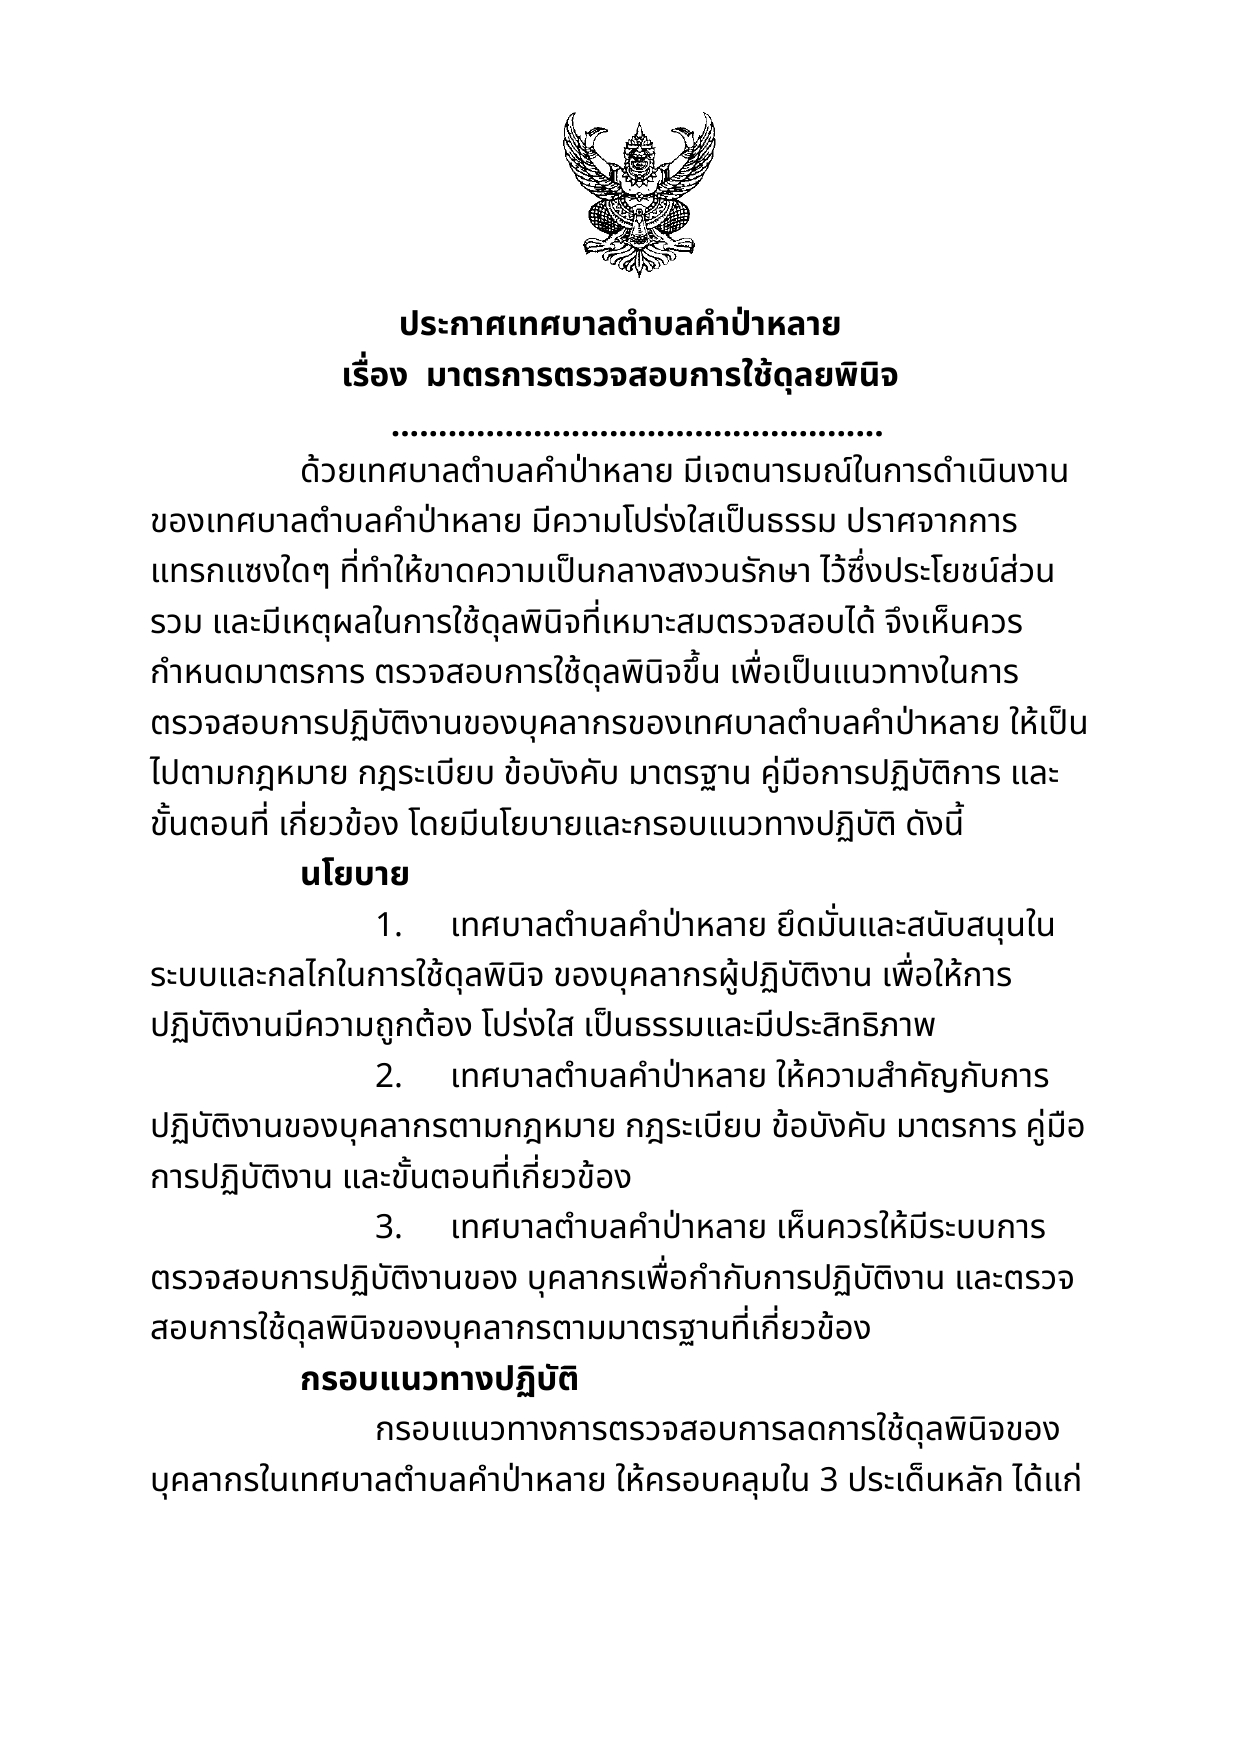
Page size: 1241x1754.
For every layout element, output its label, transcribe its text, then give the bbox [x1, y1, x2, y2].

text ด้วยเทศบาลตำบลคำป่าหลาย มีเจตนารมณ์ในการดำเนินงานของเทศบาลตำบลคำป่าหลาย มีความโปร่งใสเป็นธรรม ปราศจากการแทรกแซงใดๆ ที่ทำให้ขาดความเป็นกลางสงวนรักษา ไว้ซึ่งประโยชน์ส่วนรวม และมีเหตุผลในการใช้ดุลพินิจที่เหมาะสมตรวจสอบได้ จึงเห็นควรกำหนดมาตรการ ตรวจสอบการใช้ดุลพินิจขึ้น เพื่อเป็นแนวทางในการตรวจสอบการปฏิบัติงานของบุคลากรของเทศบาลตำบลคำป่าหลาย ให้เป็นไปตามกฎหมาย กฎระเบียบ ข้อบังคับ มาตรฐาน คู่มือการปฏิบัติการ และขั้นตอนที่ เกี่ยวข้อง โดยมีนโยบายและกรอบแนวทางปฏิบัติ ดังนี้ [150, 447, 1090, 850]
text .................................................... [150, 401, 1090, 447]
picture [556, 106, 722, 284]
text ประกาศเทศบาลตำบลคำป่าหลาย [150, 300, 1090, 351]
list เทศบาลตำบลคำป่าหลาย ให้ความสำคัญกับการปฏิบัติงานของบุคลากรตามกฎหมาย กฎระเบียบ ข้อบังคับ มาตรการ คู่มือการปฏิบัติงาน และขั้นตอนที่เกี่ยวข้อง [150, 1052, 1090, 1203]
text นโยบาย [225, 850, 1090, 900]
list เทศบาลตำบลคำป่าหลาย เห็นควรให้มีระบบการตรวจสอบการปฏิบัติงานของ บุคลากรเพื่อกำกับการปฏิบัติงาน และตรวจสอบการใช้ดุลพินิจของบุคลากรตามมาตรฐานที่เกี่ยวข้อง [150, 1203, 1090, 1355]
text กรอบแนวทางปฏิบัติ [225, 1355, 1090, 1405]
list เทศบาลตำบลคำป่าหลาย ยึดมั่นและสนับสนุนในระบบและกลไกในการใช้ดุลพินิจ ของบุคลากรผู้ปฏิบัติงาน เพื่อให้การปฏิบัติงานมีความถูกต้อง โปร่งใส เป็นธรรมและมีประสิทธิภาพ [150, 900, 1090, 1052]
text กรอบแนวทางการตรวจสอบการลดการใช้ดุลพินิจของบุคลากรในเทศบาลตำบลคำป่าหลาย ให้ครอบคลุมใน 3 ประเด็นหลัก ได้แก่ [150, 1405, 1090, 1506]
text เรื่อง มาตรการตรวจสอบการใช้ดุลยพินิจ [150, 351, 1090, 401]
